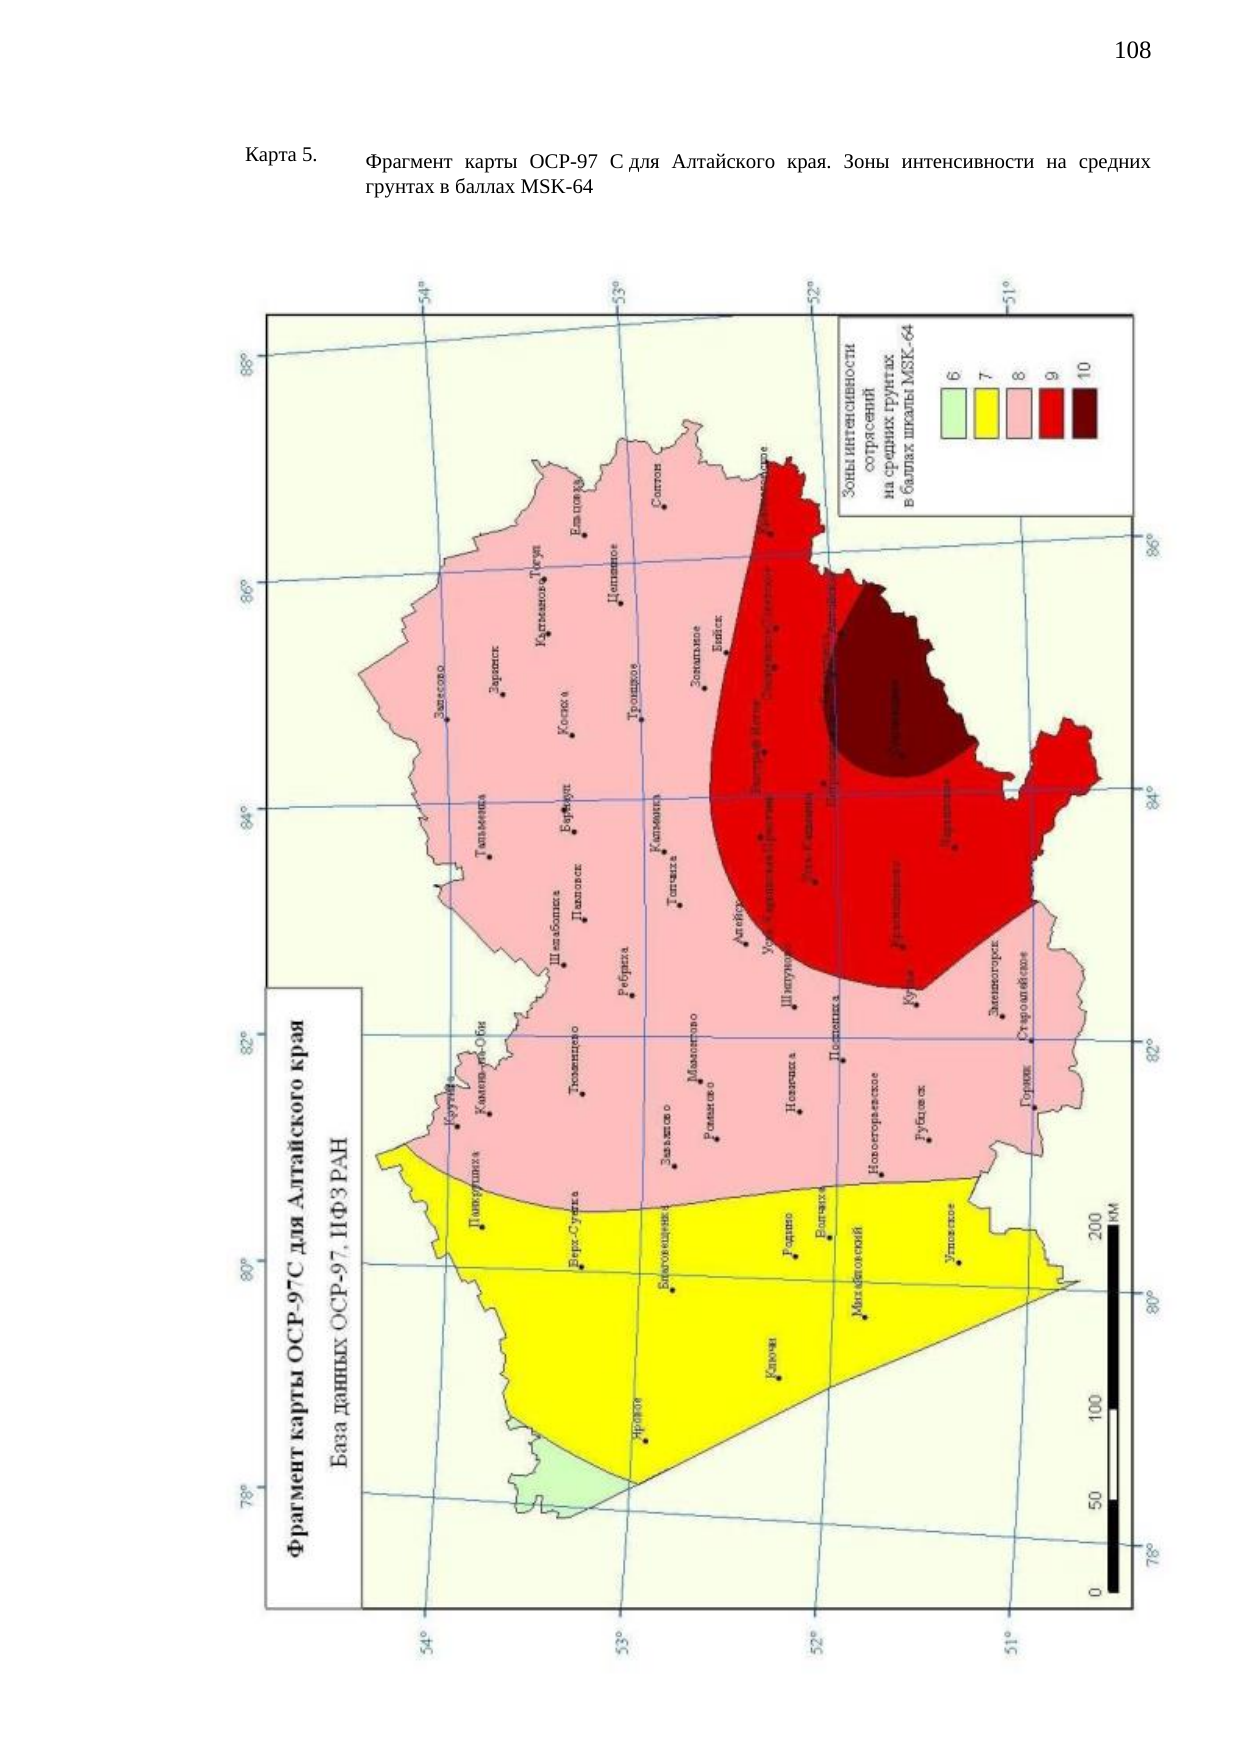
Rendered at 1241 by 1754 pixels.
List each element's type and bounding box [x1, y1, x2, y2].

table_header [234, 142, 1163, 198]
picture [177, 225, 1203, 1695]
